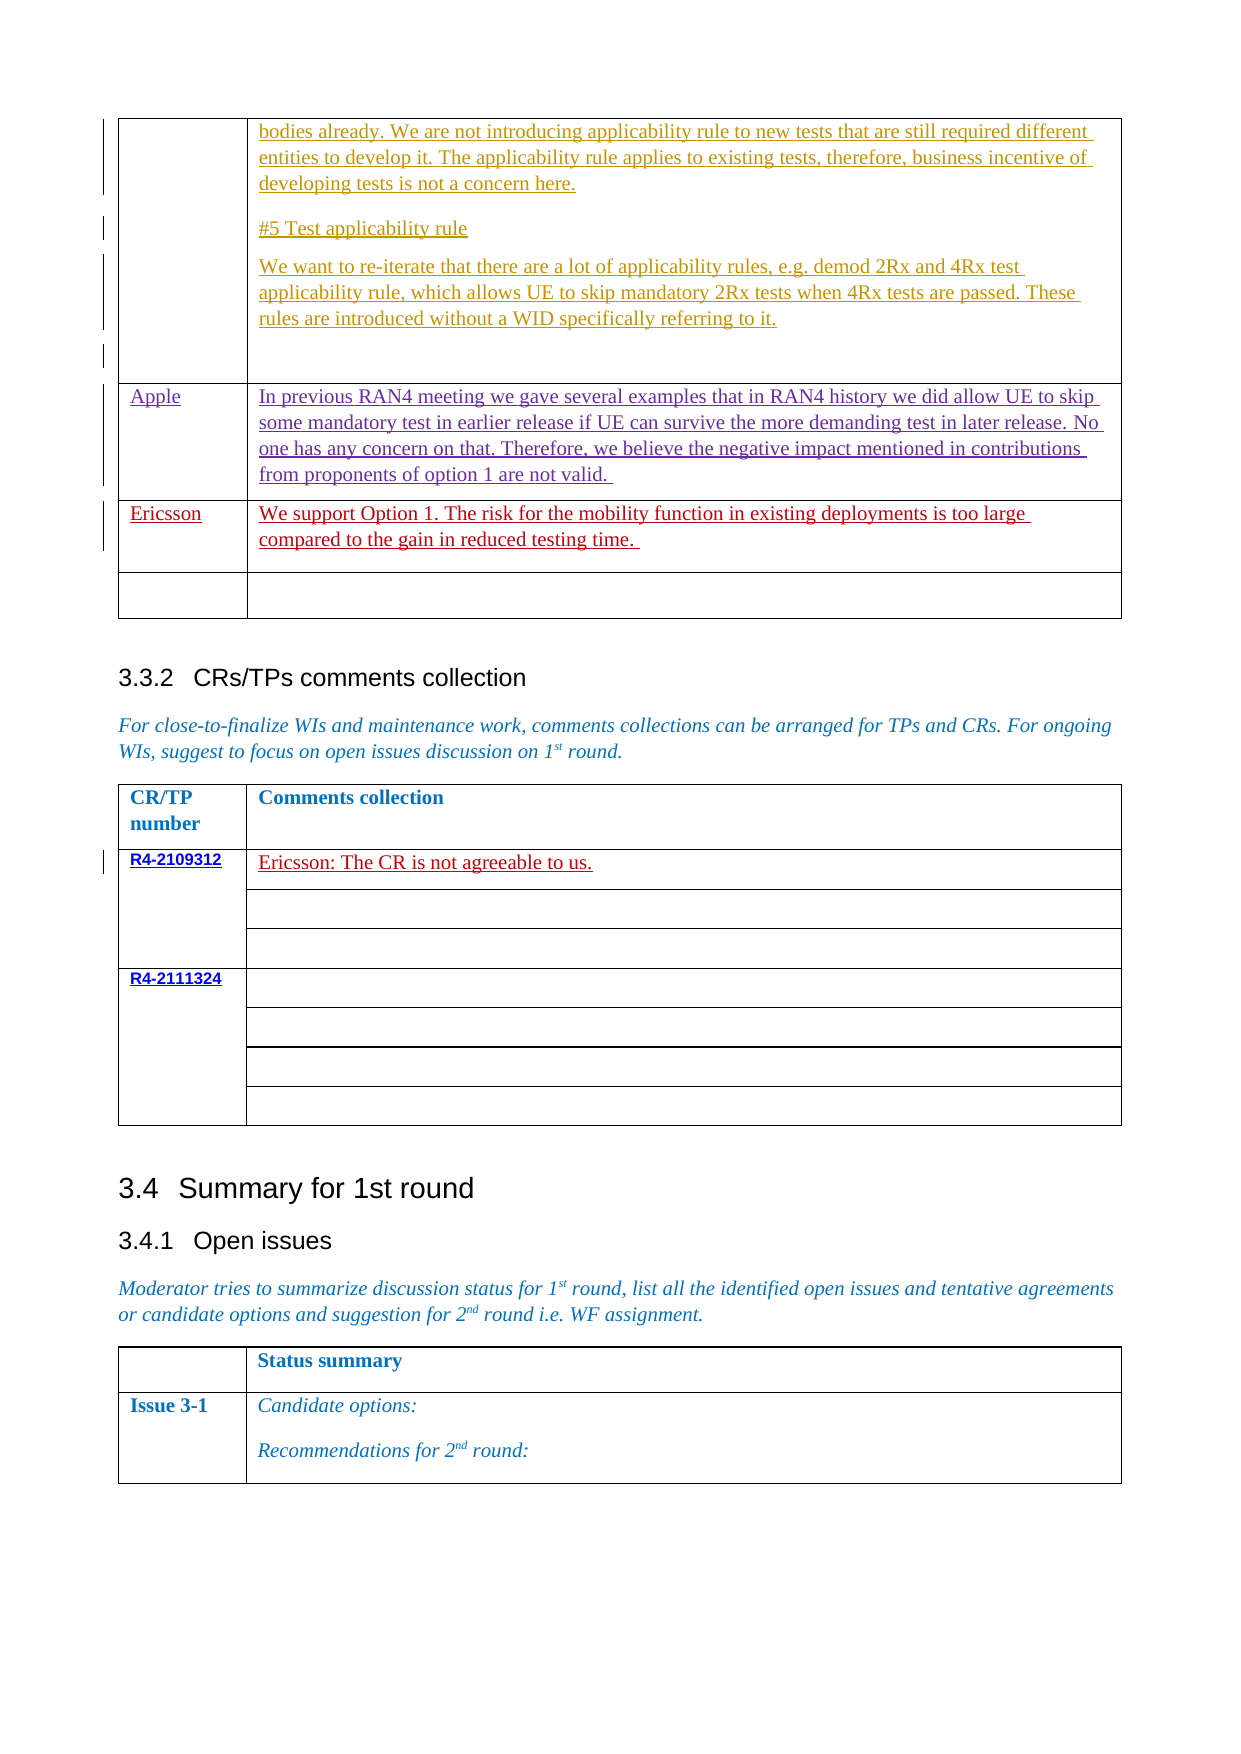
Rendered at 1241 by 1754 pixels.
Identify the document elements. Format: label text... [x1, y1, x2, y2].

table_cell [119, 573, 247, 617]
subtitle CRs/TPs comments collection [118, 663, 1122, 692]
table_cell R4-2111324 [119, 969, 246, 1125]
table_cell [247, 1087, 1121, 1125]
table_header Comments collection [247, 785, 1121, 849]
table_cell [119, 384, 247, 500]
text Moderator tries to summarize discussion status for 1st round, list all the identified open issues and tentative agreements or candidate options and suggestion for 2nd round i.e. WF assignment. [118, 1276, 1122, 1326]
table_cell Candidate options: Recommendations for 2nd round: [247, 1393, 1121, 1483]
table_cell [247, 1048, 1121, 1086]
table_cell [247, 929, 1121, 967]
table_cell [119, 501, 247, 572]
table_cell [247, 850, 1121, 888]
table_cell [119, 119, 247, 383]
table_header CR/TP number [119, 785, 246, 849]
table_cell R4-2109312 [119, 850, 246, 967]
table_cell [247, 969, 1121, 1007]
table_cell [248, 573, 1121, 617]
table_header [119, 1348, 246, 1392]
table_cell [247, 1008, 1121, 1046]
table_cell [248, 119, 1121, 383]
subtitle Open issues [118, 1226, 1122, 1255]
table_header Status summary [247, 1348, 1121, 1392]
table_cell [248, 501, 1121, 572]
table_cell [247, 890, 1121, 928]
table_cell [248, 384, 1121, 500]
text For close-to-finalize WIs and maintenance work, comments collections can be arranged for TPs and CRs. For ongoing WIs, suggest to focus on open issues discussion on 1st round. [118, 713, 1122, 763]
subtitle Summary for 1st round [118, 1171, 1122, 1205]
table_cell Issue 3-1 [119, 1393, 246, 1483]
